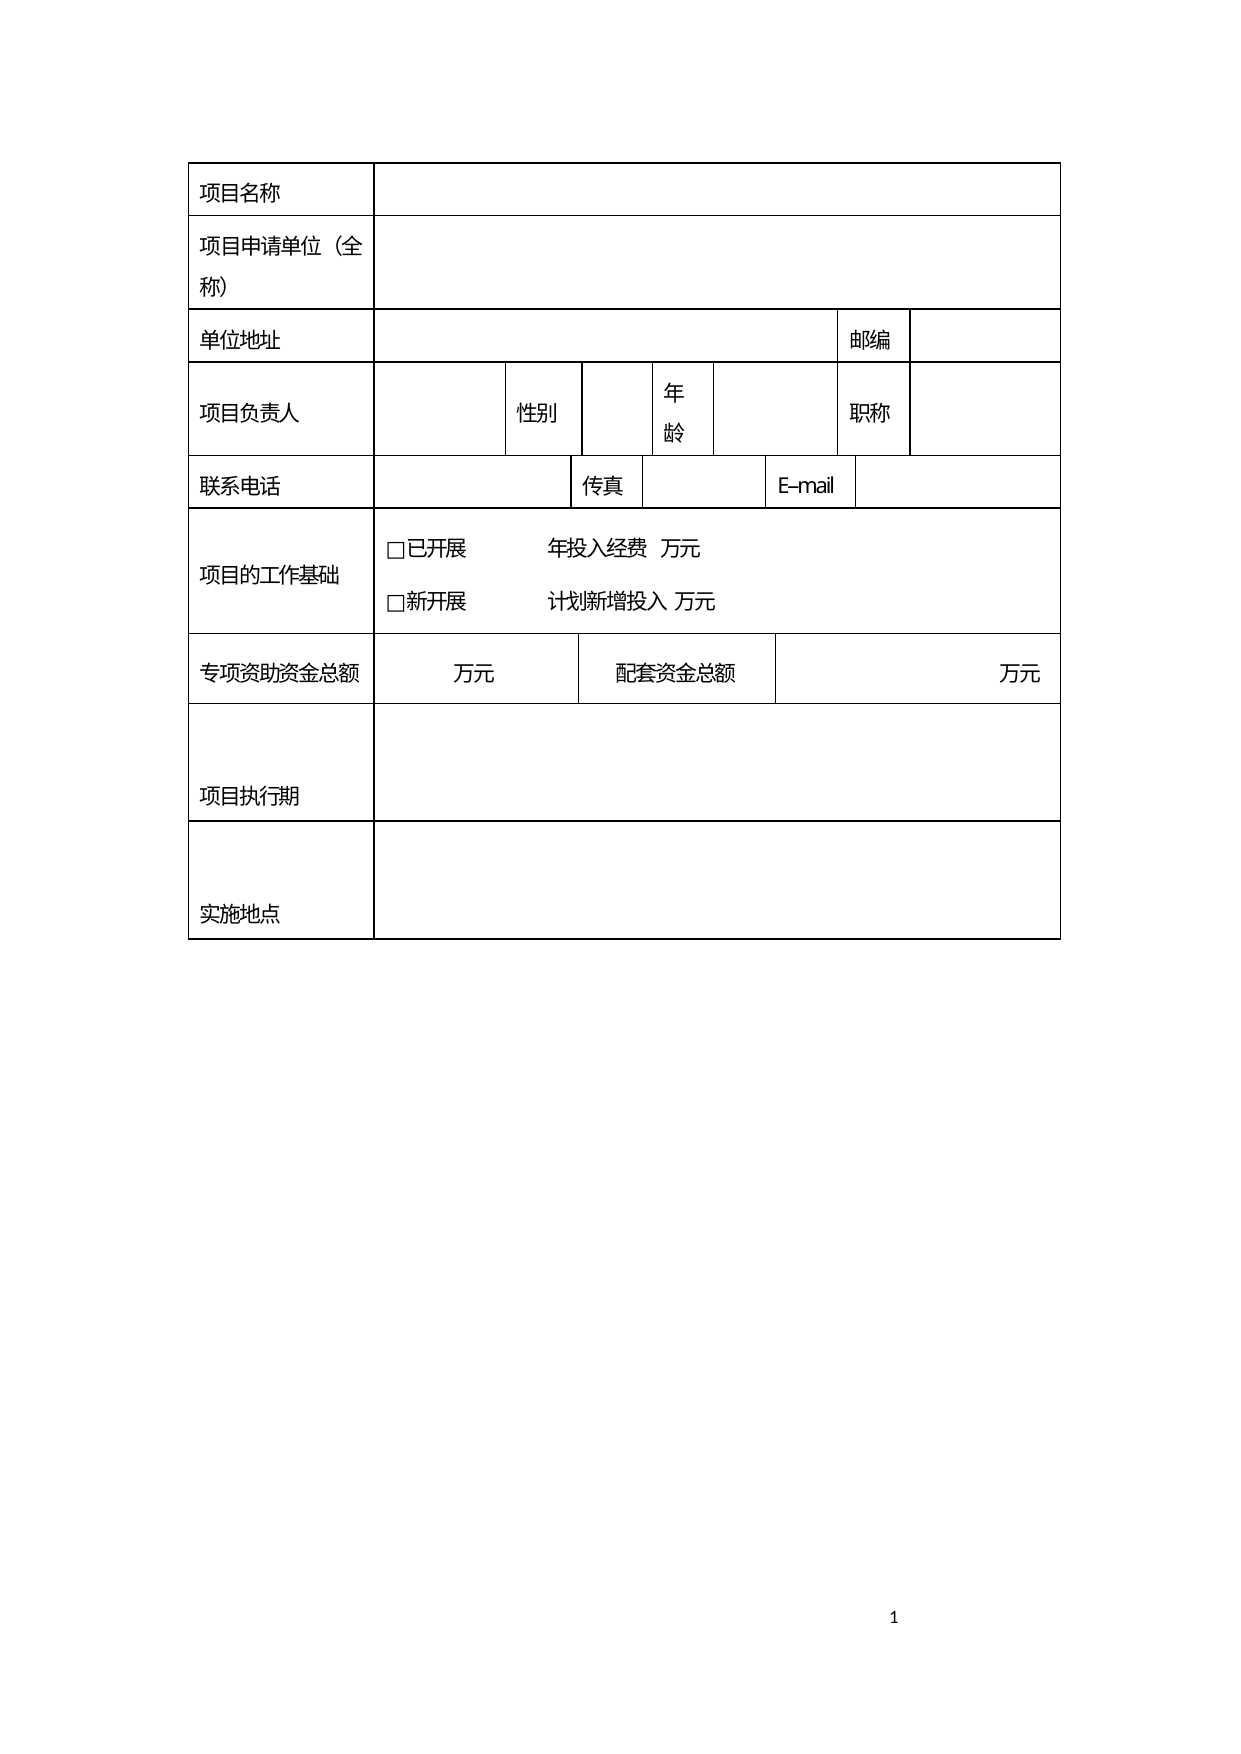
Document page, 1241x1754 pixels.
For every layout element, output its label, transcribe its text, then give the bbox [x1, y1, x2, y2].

table_cell [375, 822, 1060, 938]
table_cell [375, 310, 837, 361]
table_cell 项目执行期 [189, 704, 373, 820]
table_cell 配套资金总额 [579, 634, 775, 702]
table_header 项目名称 [189, 164, 373, 215]
table_cell [375, 704, 1060, 820]
table_cell 项目的工作基础 [189, 509, 373, 633]
table_cell [375, 456, 570, 507]
table_cell [583, 363, 652, 454]
table_cell 项目申请单位（全称） [189, 216, 373, 308]
table_cell 实施地点 [189, 822, 373, 938]
table_cell 性别 [506, 363, 581, 454]
table_cell 万元 [375, 634, 578, 702]
table_cell 传真 [572, 456, 642, 507]
table_cell [911, 363, 1060, 454]
table_cell 单位地址 [189, 310, 373, 361]
table_cell [375, 363, 505, 454]
table_cell 年龄 [653, 363, 713, 454]
table_cell 邮编 [838, 310, 909, 361]
table_cell 项目负责人 [189, 363, 373, 454]
table_cell 职称 [838, 363, 909, 454]
table_cell [856, 456, 1060, 507]
table_header [375, 164, 1060, 215]
table_cell [911, 310, 1060, 361]
table_cell 联系电话 [189, 456, 373, 507]
table_cell E--mail [766, 456, 855, 507]
table_cell [375, 216, 1060, 308]
table_cell 专项资助资金总额 [189, 634, 373, 702]
table_cell 万元 [776, 634, 1060, 702]
table_cell [643, 456, 765, 507]
table_cell [714, 363, 837, 454]
table_cell □已开展 年投入经费 万元 □新开展 计划新增投入 万元 [375, 509, 1060, 633]
